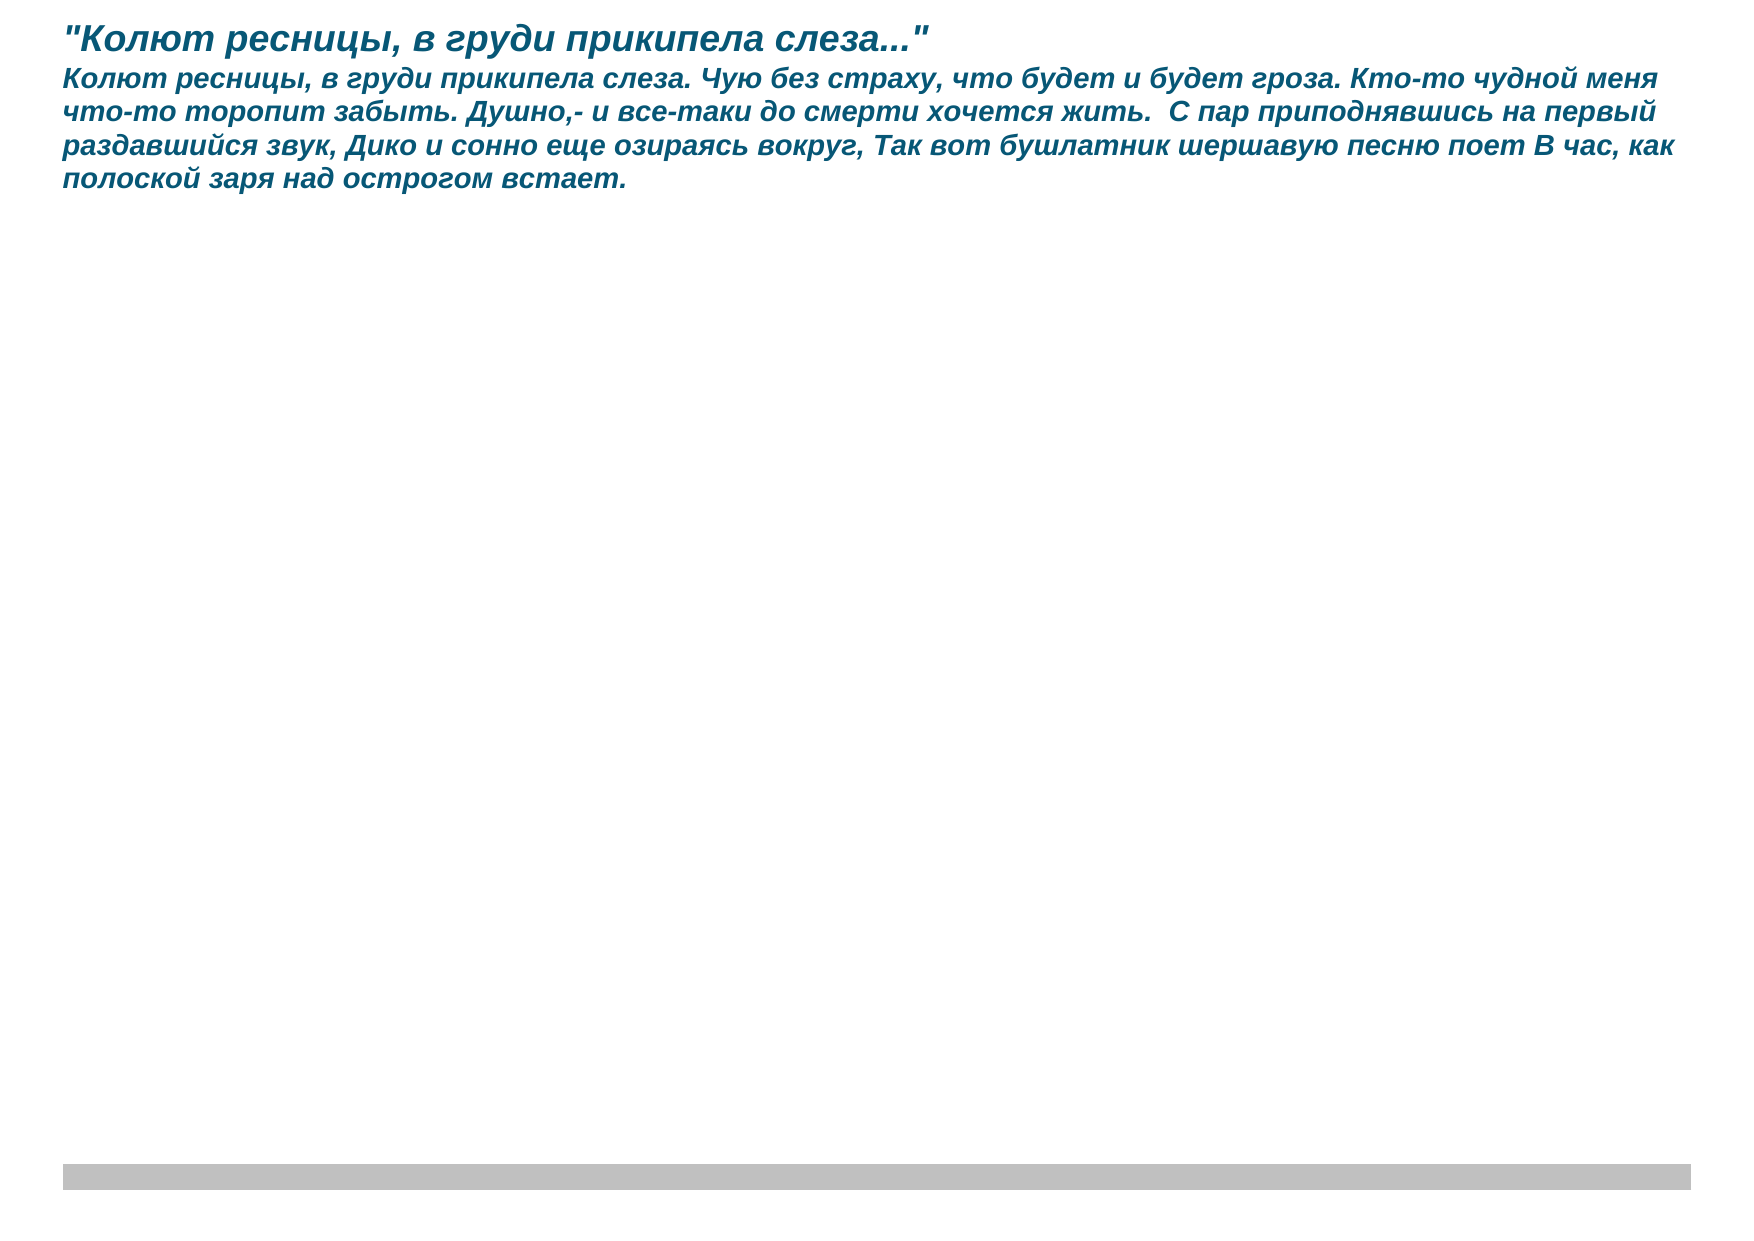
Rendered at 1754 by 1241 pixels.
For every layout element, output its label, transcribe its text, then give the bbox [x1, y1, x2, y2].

subtitle "Колют ресницы, в груди прикипела слеза..." [62, 17, 1691, 60]
text Колют ресницы, в груди прикипела слеза. [62, 61, 1691, 195]
